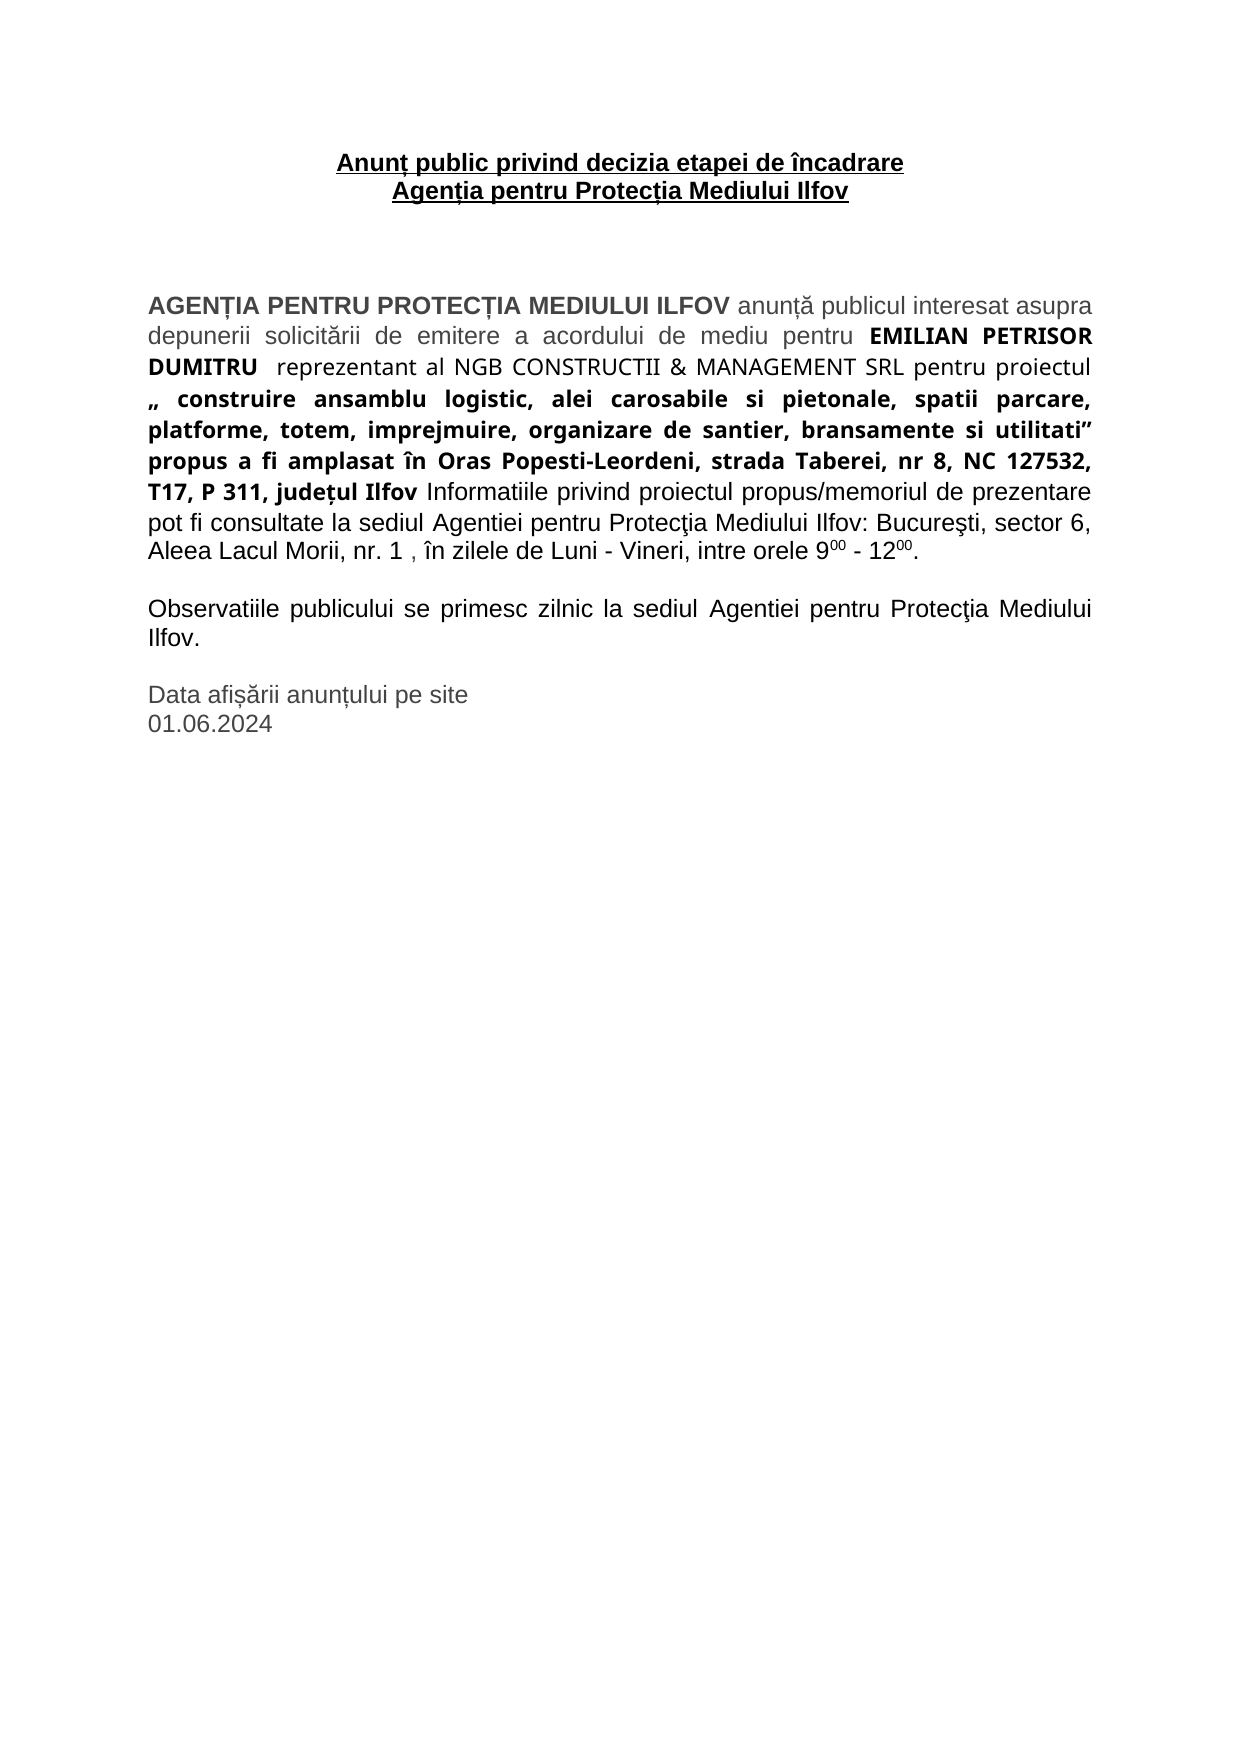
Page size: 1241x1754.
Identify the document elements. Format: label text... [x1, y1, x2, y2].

text AGENȚIA PENTRU PROTECȚIA MEDIULUI ILFOV anunță publicul interesat asupra depunerii solicitării de emitere a acordului de mediu pentru EMILIAN PETRISOR DUMITRU reprezentant al NGB CONSTRUCTII & MANAGEMENT SRL pentru proiectul „ construire ansamblu logistic, alei carosabile si pietonale, spatii parcare, platforme, totem, imprejmuire, organizare de santier, bransamente si utilitati” propus a fi amplasat în Oras Popesti-Leordeni, strada Taberei, nr 8, NC 127532, T17, P 311, județul Ilfov Informatiile privind proiectul propus/memoriul de prezentare pot fi consultate la sediul Agentiei pentru Protecţia Mediului Ilfov: Bucureşti, sector 6, Aleea Lacul Morii, nr. 1 , în zilele de Luni - Vineri, intre orele 900 - 1200. [148, 291, 1093, 565]
text Agenția pentru Protecția Mediului Ilfov [148, 176, 1093, 205]
text Anunț public privind decizia etapei de încadrare [148, 148, 1093, 176]
text Observatiile publicului se primesc zilnic la sediul Agentiei pentru Protecţia Mediului Ilfov. [148, 594, 1093, 651]
text 01.06.2024 [148, 709, 1093, 738]
text Data afișării anunțului pe site [148, 680, 1093, 709]
